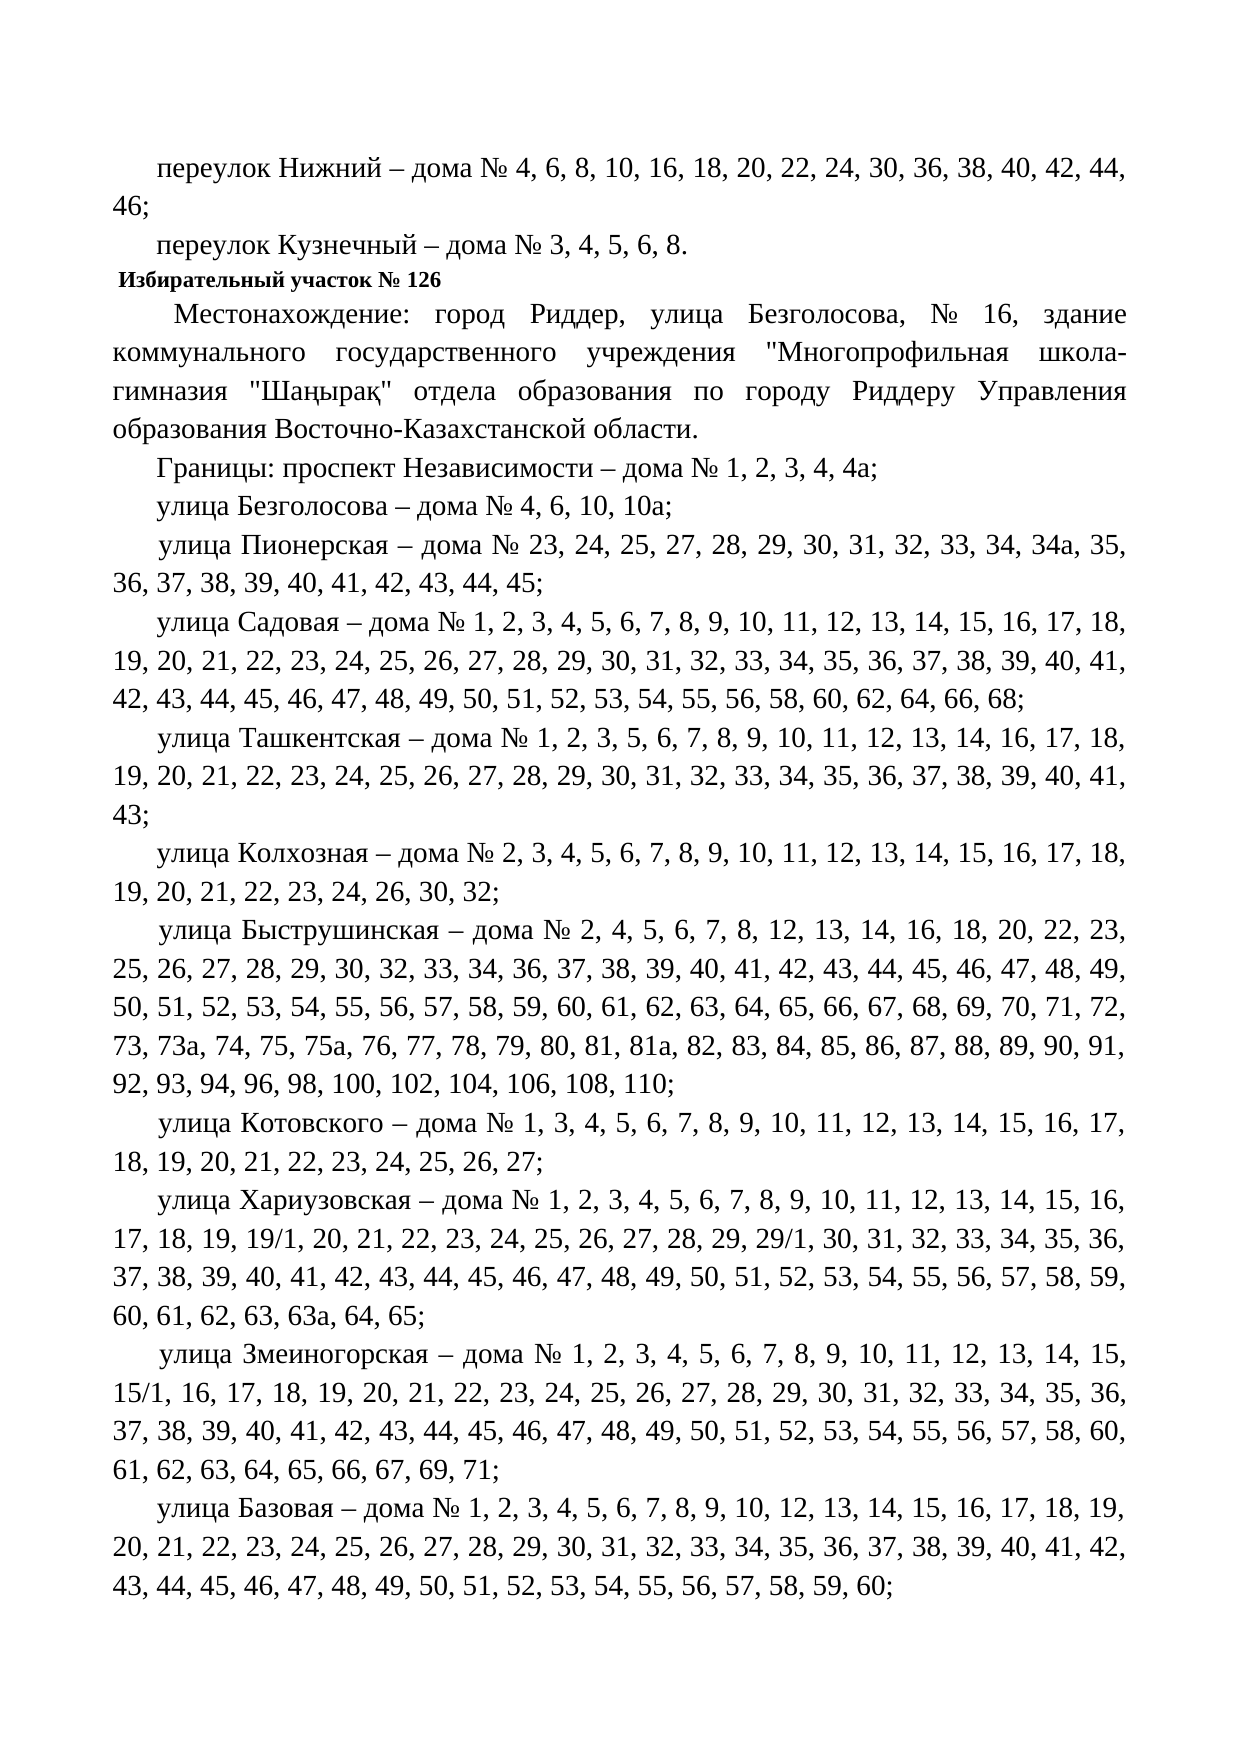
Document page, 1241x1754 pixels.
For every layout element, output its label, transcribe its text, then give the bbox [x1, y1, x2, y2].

text улица Безголосова – дома № 4, 6, 10, 10а; [112, 488, 1128, 522]
text улица Быструшинская – дома № 2, 4, 5, 6, 7, 8, 12, 13, 14, 16, 18, 20, 22, 23, 25, 26, 27, 28, 29, 30, 32, 33, 34, 36, 37, 38, 39, 40, 41, 42, 43, 44, 45, 46, 47, 48, 49, 50, 51, 52, 53, 54, 55, 56, 57, 58, 59, 60, 61, 62, 63, 64, 65, 66, 67, 68, 69, 70, 71, 72, 73, 73а, 74, 75, 75а, 76, 77, 78, 79, 80, 81, 81а, 82, 83, 84, 85, 86, 87, 88, 89, 90, 91, 92, 93, 94, 96, 98, 100, 102, 104, 106, 108, 110; [112, 912, 1128, 1100]
text улица Хариузовская – дома № 1, 2, 3, 4, 5, 6, 7, 8, 9, 10, 11, 12, 13, 14, 15, 16, 17, 18, 19, 19/1, 20, 21, 22, 23, 24, 25, 26, 27, 28, 29, 29/1, 30, 31, 32, 33, 34, 35, 36, 37, 38, 39, 40, 41, 42, 43, 44, 45, 46, 47, 48, 49, 50, 51, 52, 53, 54, 55, 56, 57, 58, 59, 60, 61, 62, 63, 63а, 64, 65; [112, 1182, 1128, 1331]
text переулок Нижний – дома № 4, 6, 8, 10, 16, 18, 20, 22, 24, 30, 36, 38, 40, 42, 44, 46; [112, 150, 1128, 222]
text улица Колхозная – дома № 2, 3, 4, 5, 6, 7, 8, 9, 10, 11, 12, 13, 14, 15, 16, 17, 18, 19, 20, 21, 22, 23, 24, 26, 30, 32; [112, 835, 1128, 907]
text улица Пионерская – дома № 23, 24, 25, 27, 28, 29, 30, 31, 32, 33, 34, 34а, 35, 36, 37, 38, 39, 40, 41, 42, 43, 44, 45; [112, 527, 1128, 599]
text Избирательный участок № 126 [112, 266, 1128, 292]
text улица Садовая – дома № 1, 2, 3, 4, 5, 6, 7, 8, 9, 10, 11, 12, 13, 14, 15, 16, 17, 18, 19, 20, 21, 22, 23, 24, 25, 26, 27, 28, 29, 30, 31, 32, 33, 34, 35, 36, 37, 38, 39, 40, 41, 42, 43, 44, 45, 46, 47, 48, 49, 50, 51, 52, 53, 54, 55, 56, 58, 60, 62, 64, 66, 68; [112, 604, 1128, 715]
text Границы: проспект Независимости – дома № 1, 2, 3, 4, 4а; [112, 450, 1128, 483]
text улица Ташкентская – дома № 1, 2, 3, 5, 6, 7, 8, 9, 10, 11, 12, 13, 14, 16, 17, 18, 19, 20, 21, 22, 23, 24, 25, 26, 27, 28, 29, 30, 31, 32, 33, 34, 35, 36, 37, 38, 39, 40, 41, 43; [112, 720, 1128, 830]
text улица Змеиногорская – дома № 1, 2, 3, 4, 5, 6, 7, 8, 9, 10, 11, 12, 13, 14, 15, 15/1, 16, 17, 18, 19, 20, 21, 22, 23, 24, 25, 26, 27, 28, 29, 30, 31, 32, 33, 34, 35, 36, 37, 38, 39, 40, 41, 42, 43, 44, 45, 46, 47, 48, 49, 50, 51, 52, 53, 54, 55, 56, 57, 58, 60, 61, 62, 63, 64, 65, 66, 67, 69, 71; [112, 1336, 1128, 1486]
text Местонахождение: город Риддер, улица Безголосова, № 16, здание коммунального государственного учреждения "Многопрофильная школа-гимназия "Шаңырақ" отдела образования по городу Риддеру Управления образования Восточно-Казахстанской области. [112, 296, 1128, 445]
text улица Котовского – дома № 1, 3, 4, 5, 6, 7, 8, 9, 10, 11, 12, 13, 14, 15, 16, 17, 18, 19, 20, 21, 22, 23, 24, 25, 26, 27; [112, 1105, 1128, 1177]
text переулок Кузнечный – дома № 3, 4, 5, 6, 8. [112, 227, 1128, 261]
text улица Базовая – дома № 1, 2, 3, 4, 5, 6, 7, 8, 9, 10, 12, 13, 14, 15, 16, 17, 18, 19, 20, 21, 22, 23, 24, 25, 26, 27, 28, 29, 30, 31, 32, 33, 34, 35, 36, 37, 38, 39, 40, 41, 42, 43, 44, 45, 46, 47, 48, 49, 50, 51, 52, 53, 54, 55, 56, 57, 58, 59, 60; [112, 1491, 1128, 1601]
